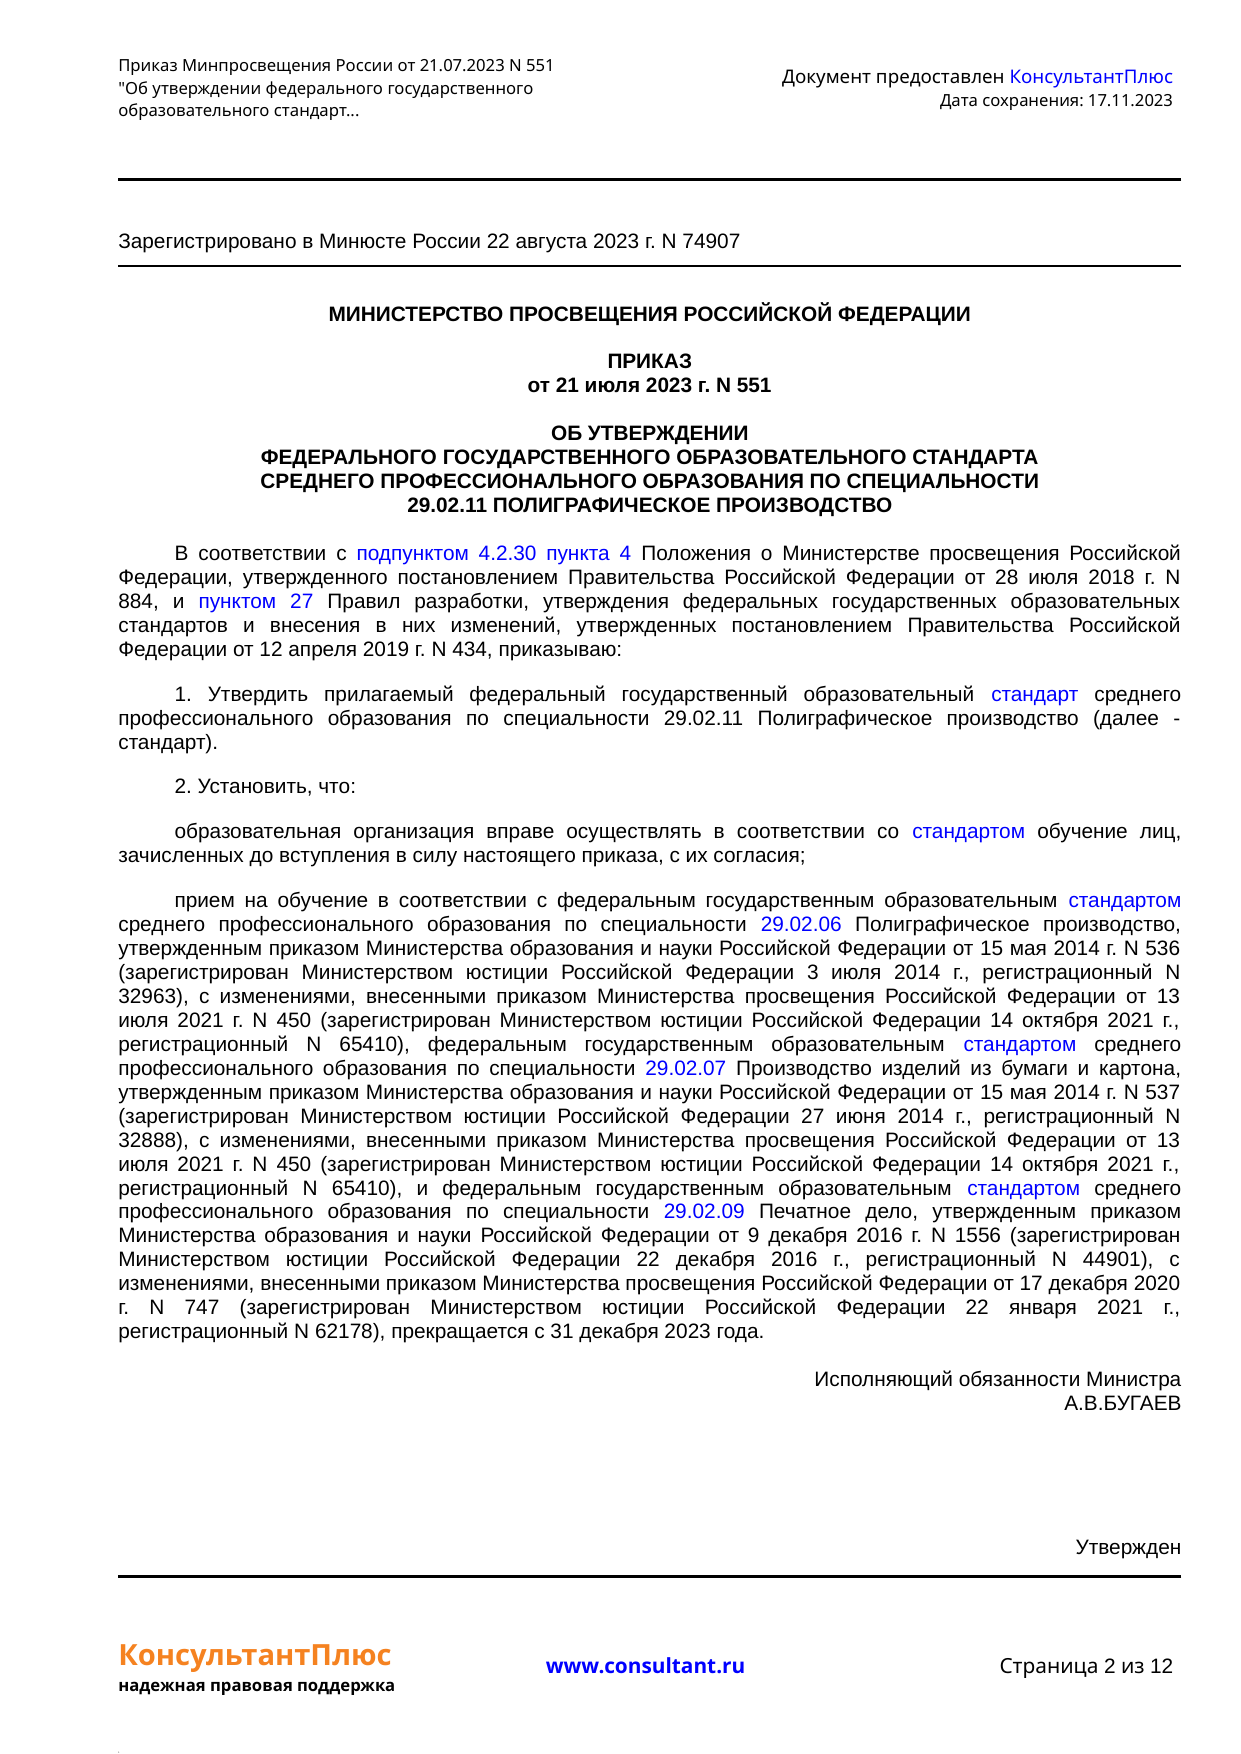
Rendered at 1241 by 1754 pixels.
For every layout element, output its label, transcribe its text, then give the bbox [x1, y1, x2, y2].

text Зарегистрировано в Минюсте России 22 августа 2023 г. N 74907 [118, 229, 1181, 253]
title от 21 июля 2023 г. N 551 [118, 373, 1181, 397]
title МИНИСТЕРСТВО ПРОСВЕЩЕНИЯ РОССИЙСКОЙ ФЕДЕРАЦИИ [118, 301, 1181, 325]
text 1. Утвердить прилагаемый федеральный государственный образовательный стандарт среднего профессионального образования по специальности 29.02.11 Полиграфическое производство (далее - стандарт). [118, 682, 1181, 753]
title 29.02.11 ПОЛИГРАФИЧЕСКОЕ ПРОИЗВОДСТВО [118, 493, 1181, 517]
text 2. Установить, что: [118, 774, 1181, 798]
title ПРИКАЗ [118, 349, 1181, 373]
text Утвержден [118, 1535, 1181, 1559]
text образовательная организация вправе осуществлять в соответствии со стандартом обучение лиц, зачисленных до вступления в силу настоящего приказа, с их согласия; [118, 819, 1181, 867]
title СРЕДНЕГО ПРОФЕССИОНАЛЬНОГО ОБРАЗОВАНИЯ ПО СПЕЦИАЛЬНОСТИ [118, 469, 1181, 493]
text Исполняющий обязанности Министра [118, 1367, 1181, 1391]
title ОБ УТВЕРЖДЕНИИ [118, 421, 1181, 445]
text А.В.БУГАЕВ [118, 1391, 1181, 1415]
text прием на обучение в соответствии с федеральным государственным образовательным стандартом среднего профессионального образования по специальности 29.02.06 Полиграфическое производство, утвержденным приказом Министерства образования и науки Российской Федерации от 15 мая 2014 г. N 536 (зарегистрирован Министерством юстиции Российской Федерации 3 июля 2014 г., регистрационный N 32963), с изменениями, внесенными приказом Министерства просвещения Российской Федерации от 13 июля 2021 г. N 450 (зарегистрирован Министерством юстиции Российской Федерации 14 октября 2021 г., регистрационный N 65410), федеральным государственным образовательным стандартом среднего профессионального образования по специальности 29.02.07 Производство изделий из бумаги и картона, утвержденным приказом Министерства образования и науки Российской Федерации от 15 мая 2014 г. N 537 (зарегистрирован Министерством юстиции Российской Федерации 27 июня 2014 г., регистрационный N 32888), с изменениями, внесенными приказом Министерства просвещения Российской Федерации от 13 июля 2021 г. N 450 (зарегистрирован Министерством юстиции Российской Федерации 14 октября 2021 г., регистрационный N 65410), и федеральным государственным образовательным стандартом среднего профессионального образования по специальности 29.02.09 Печатное дело, утвержденным приказом Министерства образования и науки Российской Федерации от 9 декабря 2016 г. N 1556 (зарегистрирован Министерством юстиции Российской Федерации 22 декабря 2016 г., регистрационный N 44901), с изменениями, внесенными приказом Министерства просвещения Российской Федерации от 17 декабря 2020 г. N 747 (зарегистрирован Министерством юстиции Российской Федерации 22 января 2021 г., регистрационный N 62178), прекращается с 31 декабря 2023 года. [118, 888, 1181, 1343]
title ФЕДЕРАЛЬНОГО ГОСУДАРСТВЕННОГО ОБРАЗОВАТЕЛЬНОГО СТАНДАРТА [118, 445, 1181, 469]
text В соответствии с подпунктом 4.2.30 пункта 4 Положения о Министерстве просвещения Российской Федерации, утвержденного постановлением Правительства Российской Федерации от 28 июля 2018 г. N 884, и пунктом 27 Правил разработки, утверждения федеральных государственных образовательных стандартов и внесения в них изменений, утвержденных постановлением Правительства Российской Федерации от 12 апреля 2019 г. N 434, приказываю: [118, 541, 1181, 661]
